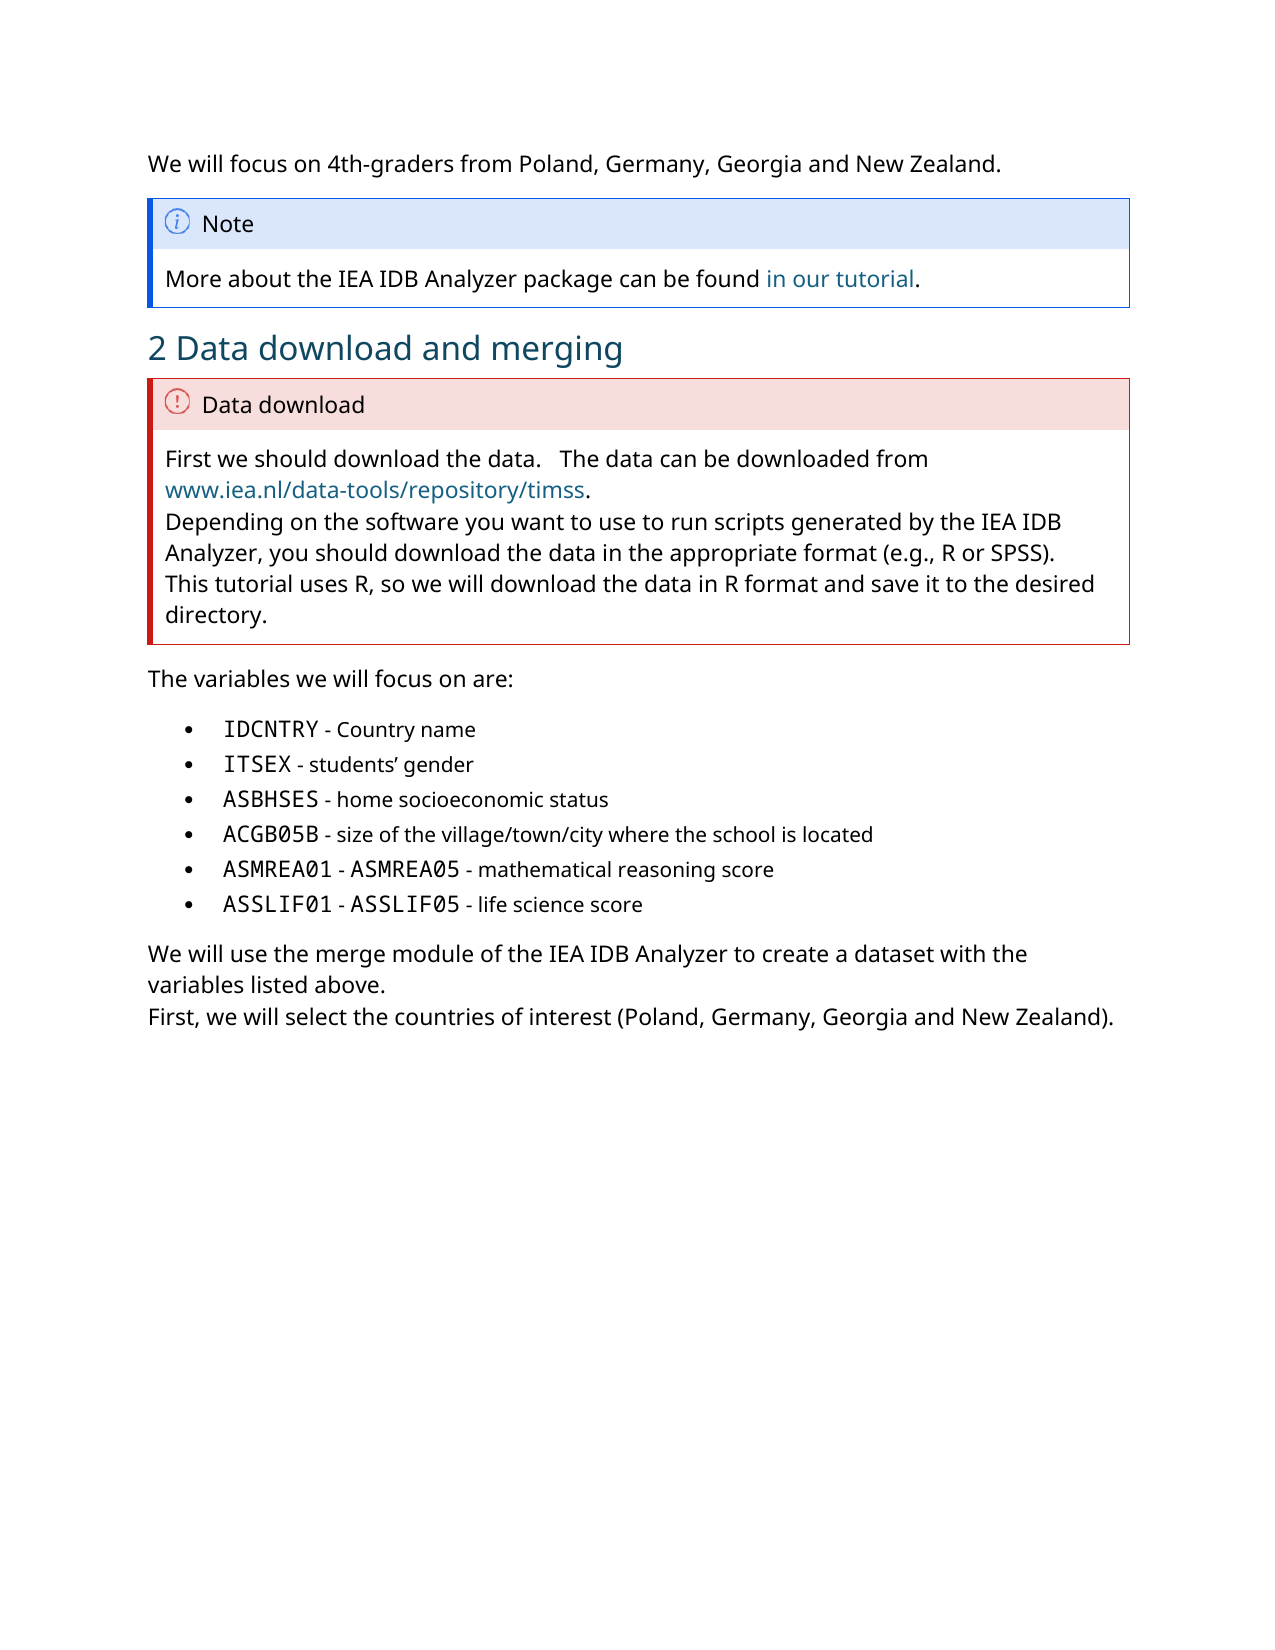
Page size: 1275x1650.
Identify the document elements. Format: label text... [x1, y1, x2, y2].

text We will focus on 4th-graders from Poland, Germany, Georgia and New Zealand. [148, 148, 1127, 179]
table_cell More about the IEA IDB Analyzer package can be found in our tutorial. [153, 250, 1129, 307]
text We will use the merge module of the IEA IDB Analyzer to create a dataset with the variables listed above. First, we will select the countries of interest (Poland, Germany, Georgia and New Zealand). [148, 938, 1127, 1063]
list ACGB05B - size of the village/town/city where the school is located [185, 818, 1127, 849]
list ASBHSES - home socioeconomic status [185, 783, 1127, 814]
list ITSEX - students’ gender [185, 748, 1127, 779]
subtitle 2 Data download and merging [148, 324, 1127, 370]
picture [164, 208, 190, 234]
table_header Note [153, 199, 1129, 249]
table_header Data download [153, 379, 1129, 430]
picture [164, 388, 190, 414]
list ASMREA01 - ASMREA05 - mathematical reasoning score [185, 853, 1127, 884]
table_cell First we should download the data. The data can be downloaded from www.iea.nl/data-tools/repository/timss. Depending on the software you want to use to run scripts generated by the IEA IDB Analyzer, you should download the data in the appropriate format (e.g., R or SPSS). This tutorial uses R, so we will download the data in R format and save it to the desired directory. [153, 430, 1129, 643]
list ASSLIF01 - ASSLIF05 - life science score [185, 888, 1127, 919]
list IDCNTRY - Country name [185, 713, 1127, 744]
text The variables we will focus on are: [148, 663, 1127, 694]
